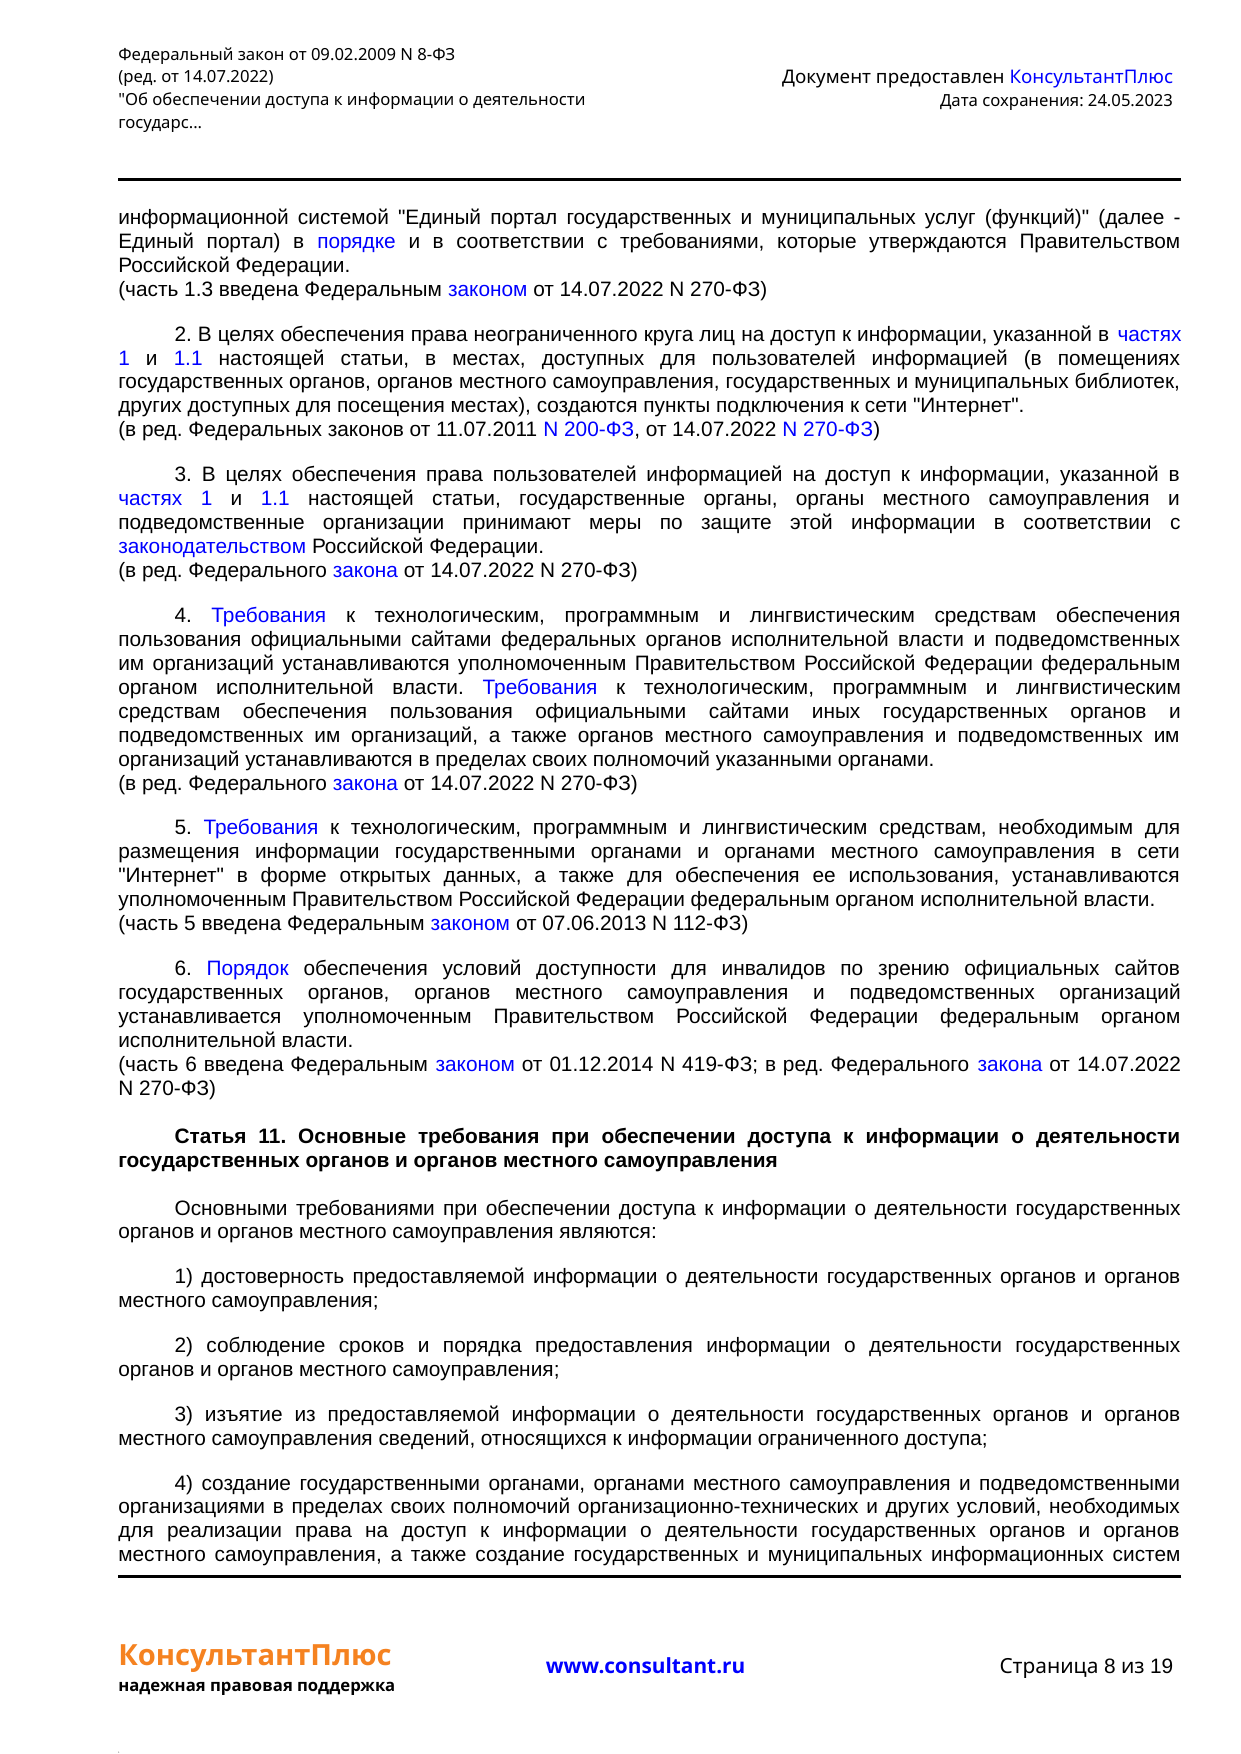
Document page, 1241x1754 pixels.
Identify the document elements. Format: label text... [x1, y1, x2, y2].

text 6. Порядок обеспечения условий доступности для инвалидов по зрению официальных сайтов государственных органов, органов местного самоуправления и подведомственных организаций устанавливается уполномоченным Правительством Российской Федерации федеральным органом исполнительной власти. [118, 956, 1181, 1052]
text 3. В целях обеспечения права пользователей информацией на доступ к информации, указанной в частях 1 и 1.1 настоящей статьи, государственные органы, органы местного самоуправления и подведомственные организации принимают меры по защите этой информации в соответствии с законодательством Российской Федерации. [118, 462, 1181, 558]
text Основными требованиями при обеспечении доступа к информации о деятельности государственных органов и органов местного самоуправления являются: [118, 1195, 1181, 1243]
text (часть 1.3 введена Федеральным законом от 14.07.2022 N 270-ФЗ) [118, 277, 1181, 301]
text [118, 1470, 1181, 1566]
text (часть 5 введена Федеральным законом от 07.06.2013 N 112-ФЗ) [118, 911, 1181, 935]
text (в ред. Федерального закона от 14.07.2022 N 270-ФЗ) [118, 770, 1181, 794]
text 1) достоверность предоставляемой информации о деятельности государственных органов и органов местного самоуправления; [118, 1264, 1181, 1312]
text 2) соблюдение сроков и порядка предоставления информации о деятельности государственных органов и органов местного самоуправления; [118, 1333, 1181, 1381]
text 4. Требования к технологическим, программным и лингвистическим средствам обеспечения пользования официальными сайтами федеральных органов исполнительной власти и подведомственных им организаций устанавливаются уполномоченным Правительством Российской Федерации федеральным органом исполнительной власти. Требования к технологическим, программным и лингвистическим средствам обеспечения пользования официальными сайтами иных государственных органов и подведомственных им организаций, а также органов местного самоуправления и подведомственных им организаций устанавливаются в пределах своих полномочий указанными органами. [118, 603, 1181, 770]
text (в ред. Федеральных законов от 11.07.2011 N 200-ФЗ, от 14.07.2022 N 270-ФЗ) [118, 417, 1181, 441]
text 2. В целях обеспечения права неограниченного круга лиц на доступ к информации, указанной в частях 1 и 1.1 настоящей статьи, в местах, доступных для пользователей информацией (в помещениях государственных органов, органов местного самоуправления, государственных и муниципальных библиотек, других доступных для посещения местах), создаются пункты подключения к сети "Интернет". [118, 321, 1181, 417]
text 3) изъятие из предоставляемой информации о деятельности государственных органов и органов местного самоуправления сведений, относящихся к информации ограниченного доступа; [118, 1402, 1181, 1449]
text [118, 205, 1181, 277]
text 5. Требования к технологическим, программным и лингвистическим средствам, необходимым для размещения информации государственными органами и органами местного самоуправления в сети "Интернет" в форме открытых данных, а также для обеспечения ее использования, устанавливаются уполномоченным Правительством Российской Федерации федеральным органом исполнительной власти. [118, 815, 1181, 911]
text (в ред. Федерального закона от 14.07.2022 N 270-ФЗ) [118, 558, 1181, 582]
title Статья 11. Основные требования при обеспечении доступа к информации о деятельности государственных органов и органов местного самоуправления [118, 1123, 1181, 1171]
text (часть 6 введена Федеральным законом от 01.12.2014 N 419-ФЗ; в ред. Федерального закона от 14.07.2022 N 270-ФЗ) [118, 1052, 1181, 1099]
